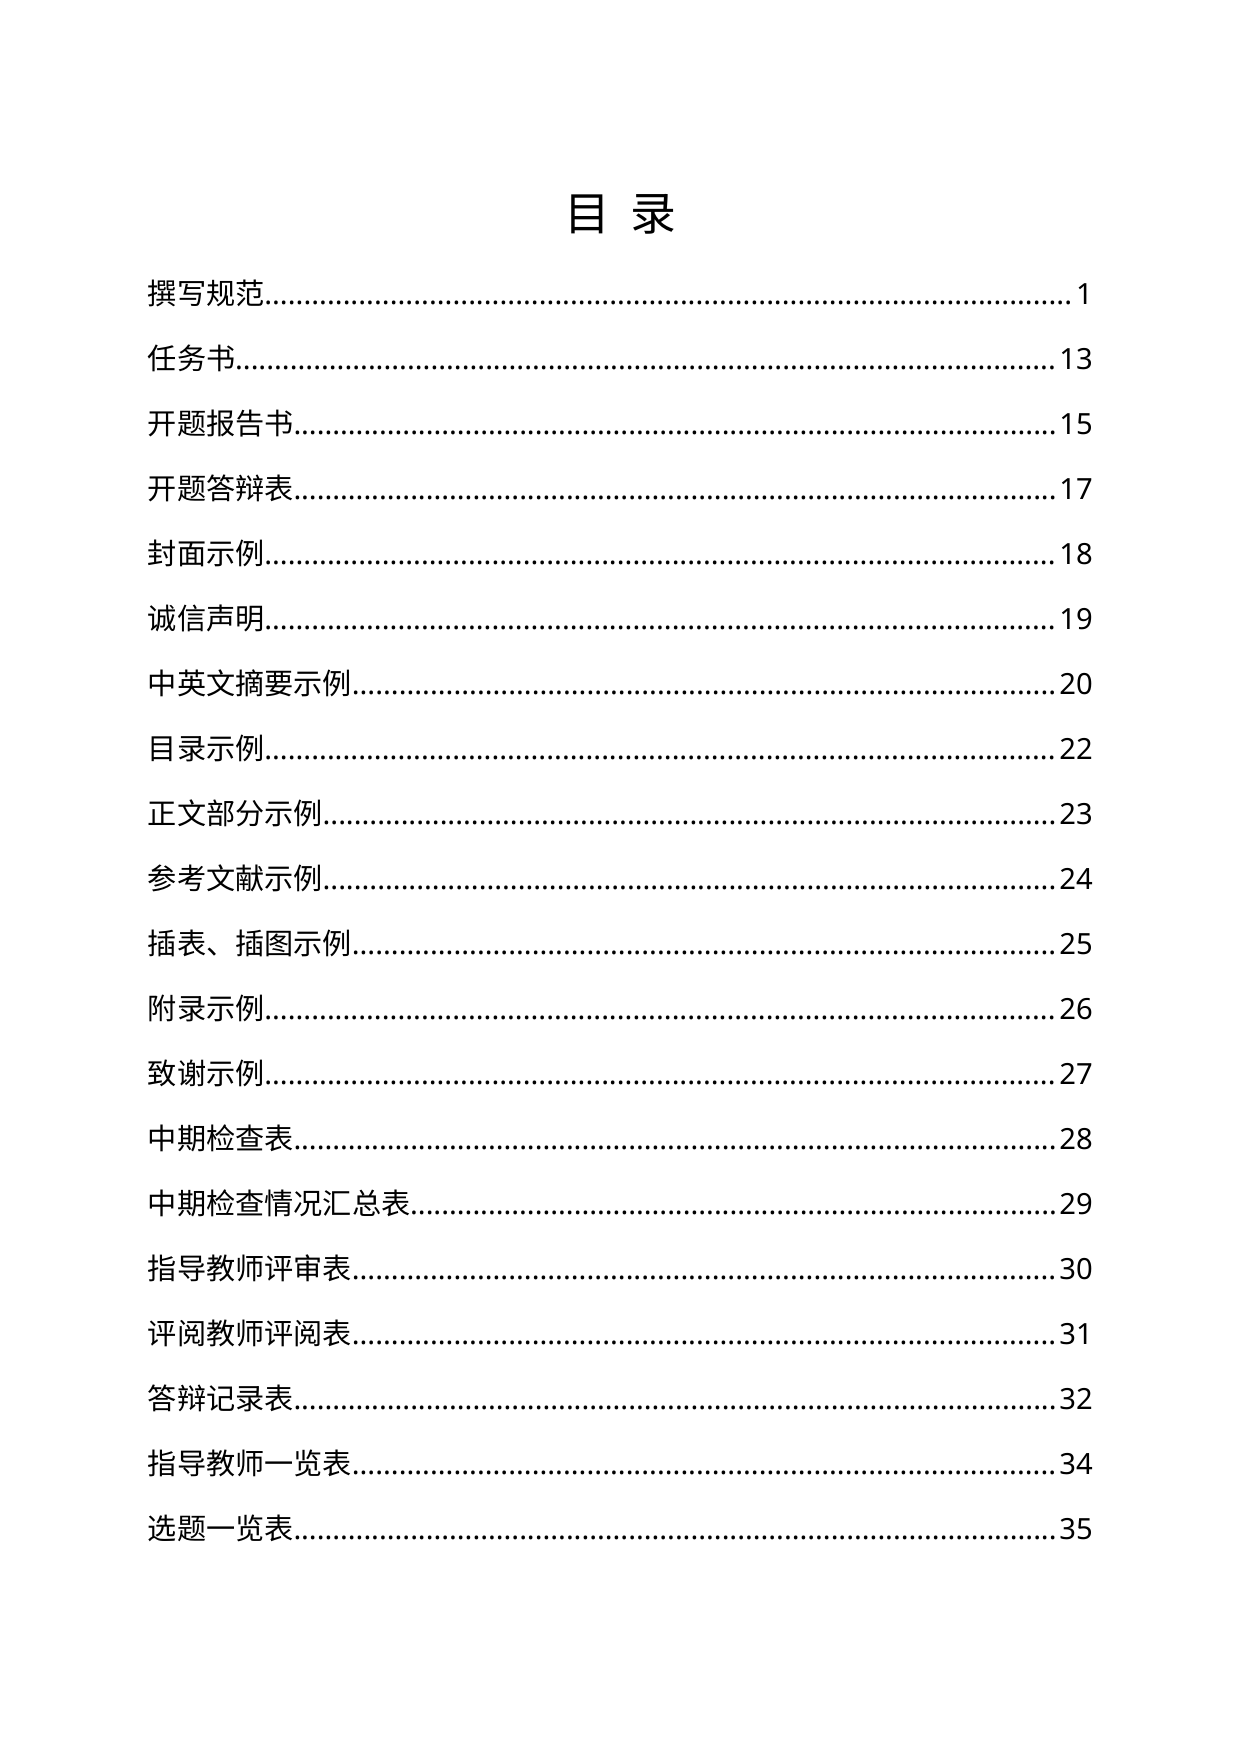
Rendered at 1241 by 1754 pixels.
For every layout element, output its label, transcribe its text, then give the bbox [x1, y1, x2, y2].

text 答辩记录表 32 [148, 1364, 1092, 1429]
text 任务书 13 [148, 324, 1092, 389]
text 参考文献示例 24 [148, 844, 1092, 909]
text 封面示例 18 [148, 519, 1092, 584]
text 目 录 [148, 162, 1092, 259]
text 撰写规范 1 [148, 259, 1092, 324]
text 诚信声明 19 [148, 584, 1092, 649]
text 致谢示例 27 [148, 1039, 1092, 1104]
text 目录示例 22 [148, 714, 1092, 779]
text 开题报告书 15 [148, 389, 1092, 454]
text 中英文摘要示例 20 [148, 649, 1092, 714]
text 插表、插图示例 25 [148, 909, 1092, 974]
text 中期检查表 28 [148, 1104, 1092, 1169]
text 选题一览表 35 [148, 1494, 1092, 1559]
text 中期检查情况汇总表 29 [148, 1169, 1092, 1234]
text 附录示例 26 [148, 974, 1092, 1039]
text 指导教师一览表 34 [148, 1429, 1092, 1494]
text 开题答辩表 17 [148, 454, 1092, 519]
text 指导教师评审表 30 [148, 1234, 1092, 1299]
text 评阅教师评阅表 31 [148, 1299, 1092, 1364]
text 正文部分示例 23 [148, 779, 1092, 844]
